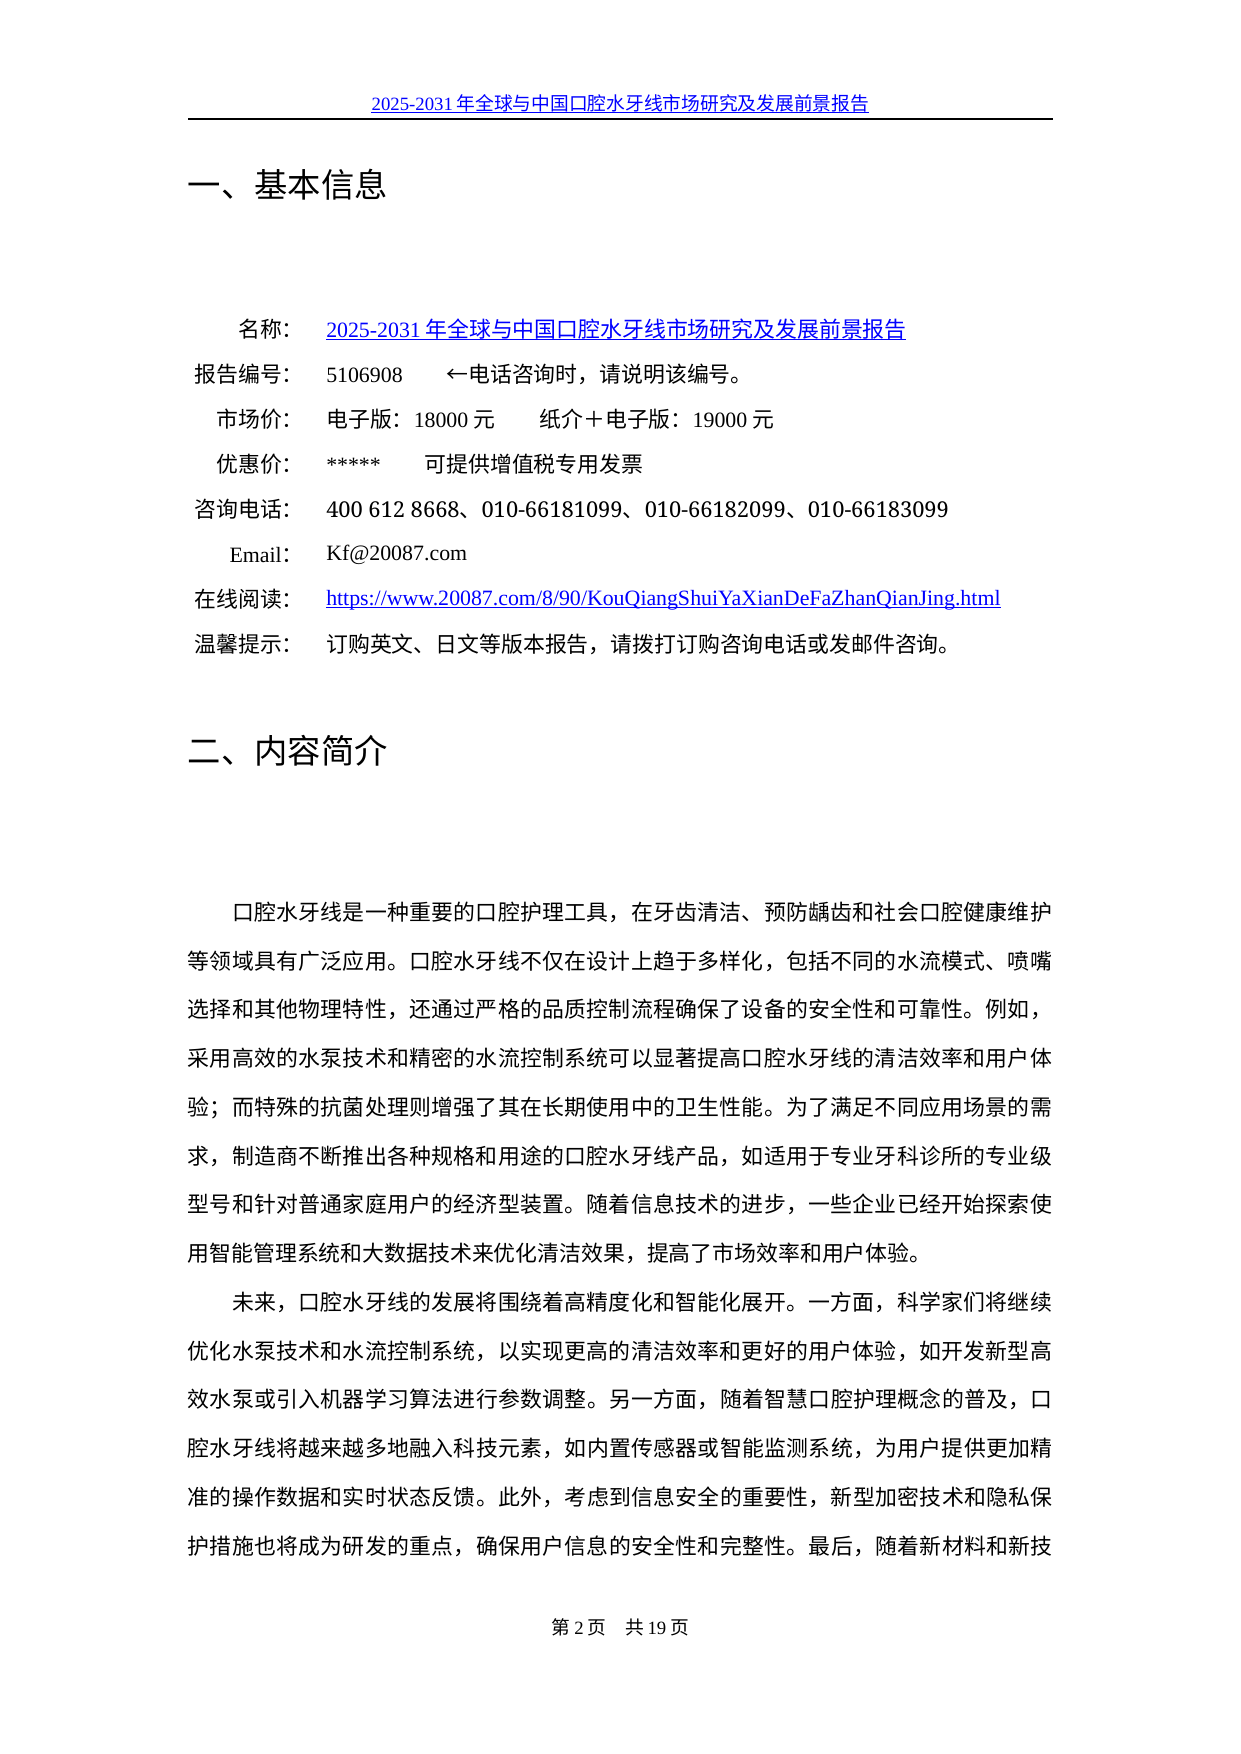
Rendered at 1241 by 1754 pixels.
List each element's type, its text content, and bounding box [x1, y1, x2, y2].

table_cell Email： [167, 537, 315, 582]
table_cell ***** 可提供增值税专用发票 [315, 447, 1073, 492]
table_cell 温馨提示： [167, 627, 315, 672]
table_cell 电子版：18000 元 纸介＋电子版：19000 元 [315, 402, 1073, 447]
table_cell 咨询电话： [167, 492, 315, 537]
table_cell 5106908 ←电话咨询时，请说明该编号。 [315, 357, 1073, 402]
title 二、内容简介 [187, 717, 1053, 782]
table_header 名称： [167, 312, 315, 357]
title 一、基本信息 [187, 150, 1053, 215]
table_header 2025-2031年全球与中国口腔水牙线市场研究及发展前景报告 [315, 312, 1073, 357]
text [187, 894, 1053, 1561]
table_cell 400 612 8668、010-66181099、010-66182099、010-66183099 [315, 492, 1073, 537]
table_cell 在线阅读： [167, 582, 315, 627]
table_cell Kf@20087.com [315, 537, 1073, 582]
table_cell 市场价： [167, 402, 315, 447]
table_cell 报告编号： [167, 357, 315, 402]
table_cell [315, 582, 1073, 627]
table_cell 优惠价： [167, 447, 315, 492]
table_cell 订购英文、日文等版本报告，请拨打订购咨询电话或发邮件咨询。 [315, 627, 1073, 672]
